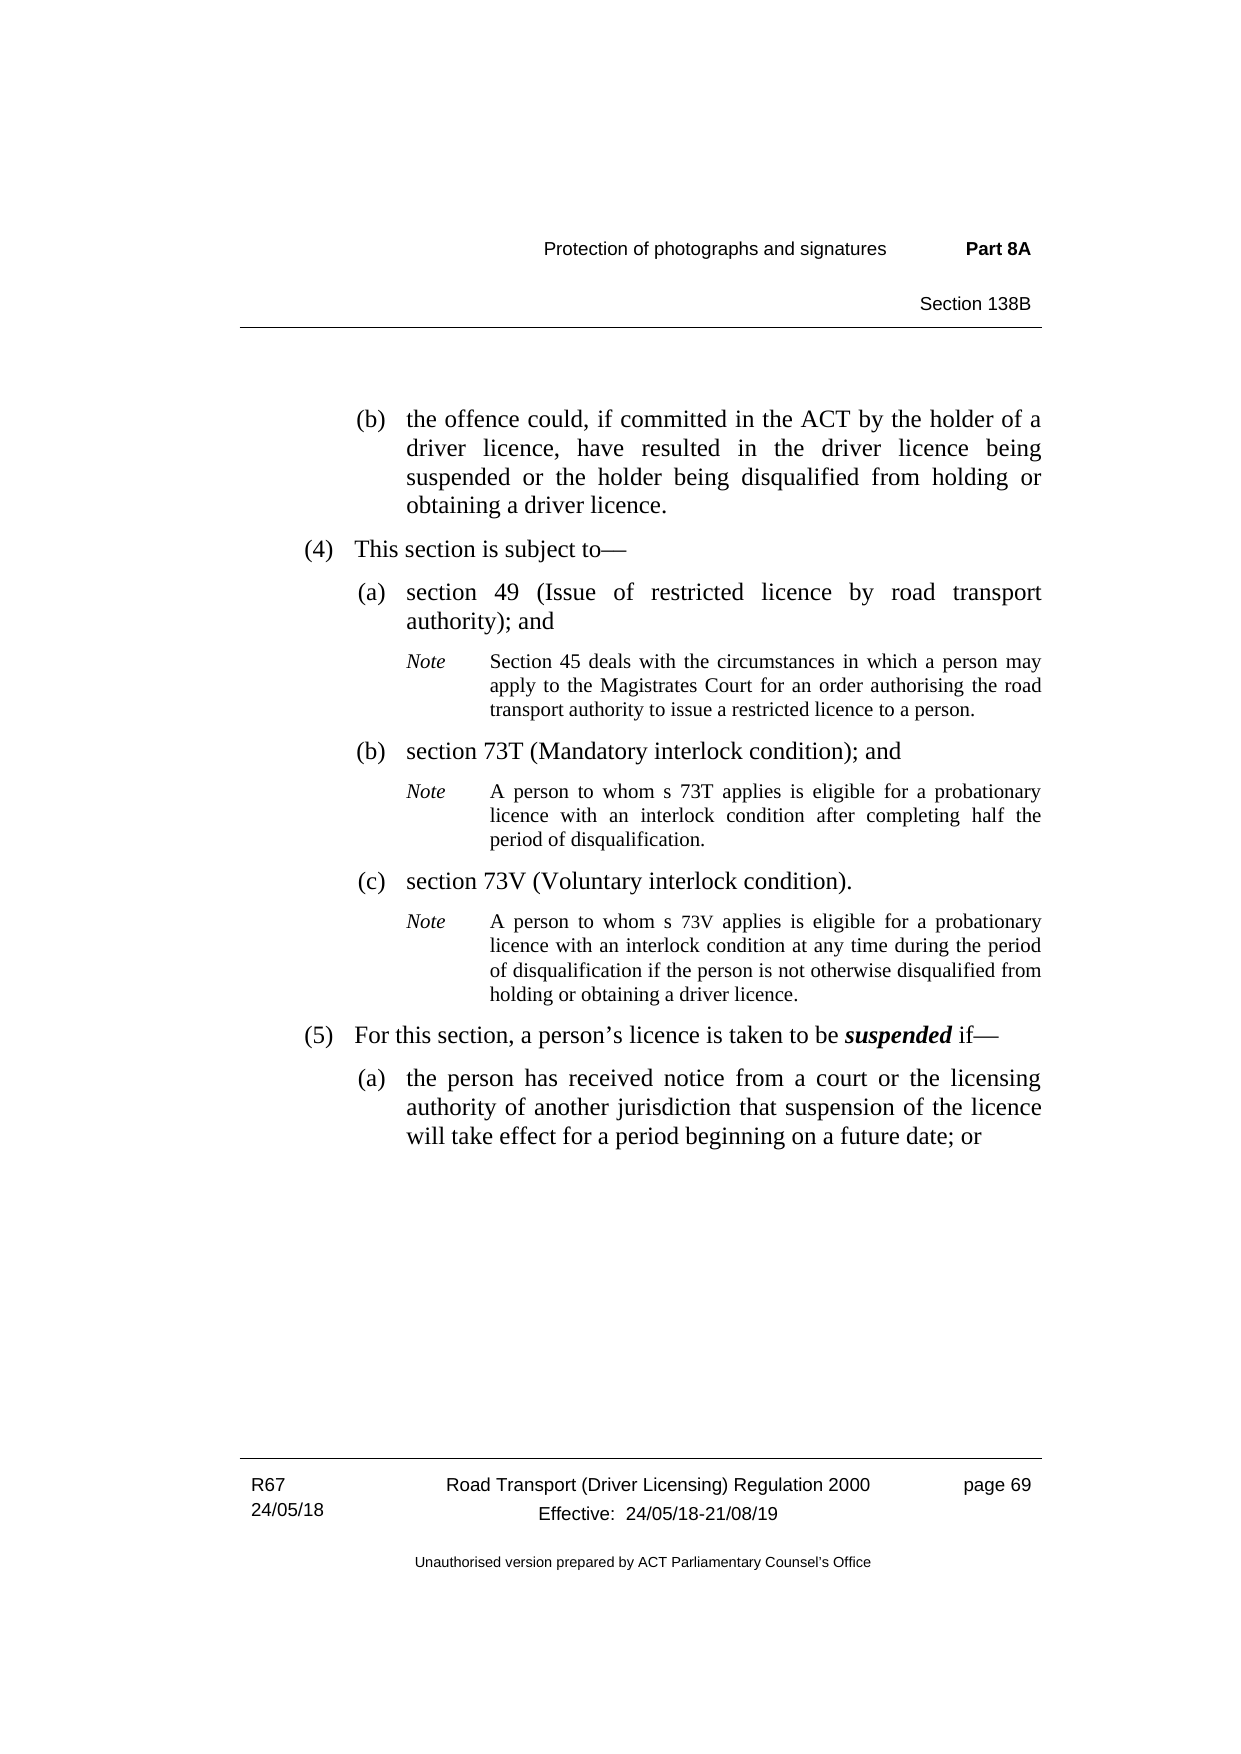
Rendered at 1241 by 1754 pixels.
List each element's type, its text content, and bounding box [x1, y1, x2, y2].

text (5) For this section, a person’s licence is taken to be suspended if— [239, 1020, 1042, 1049]
text (b) section 73T (Mandatory interlock condition); and [239, 736, 1042, 765]
text Note Section 45 deals with the circumstances in which a person may apply to the Magistrates Court for an order authorising the road transport authority to issue a restricted licence to a person. [406, 649, 1042, 721]
text (b) the offence could, if committed in the ACT by the holder of a driver licence, have resulted in the driver licence being suspended or the holder being disqualified from holding or obtaining a driver licence. [239, 404, 1042, 519]
text (a) section 49 (Issue of restricted licence by road transport authority); and [239, 577, 1042, 634]
text (a) the person has received notice from a court or the licensing authority of another jurisdiction that suspension of the licence will take effect for a period beginning on a future date; or [239, 1063, 1042, 1150]
text (c) section 73V (Voluntary interlock condition). [239, 866, 1042, 895]
text Note A person to whom s 73T applies is eligible for a probationary licence with an interlock condition after completing half the period of disqualification. [406, 779, 1042, 851]
text (4) This section is subject to–– [239, 534, 1042, 562]
text Note A person to whom s 73V applies is eligible for a probationary licence with an interlock condition at any time during the period of disqualification if the person is not otherwise disqualified from holding or obtaining a driver licence. [406, 909, 1042, 1006]
